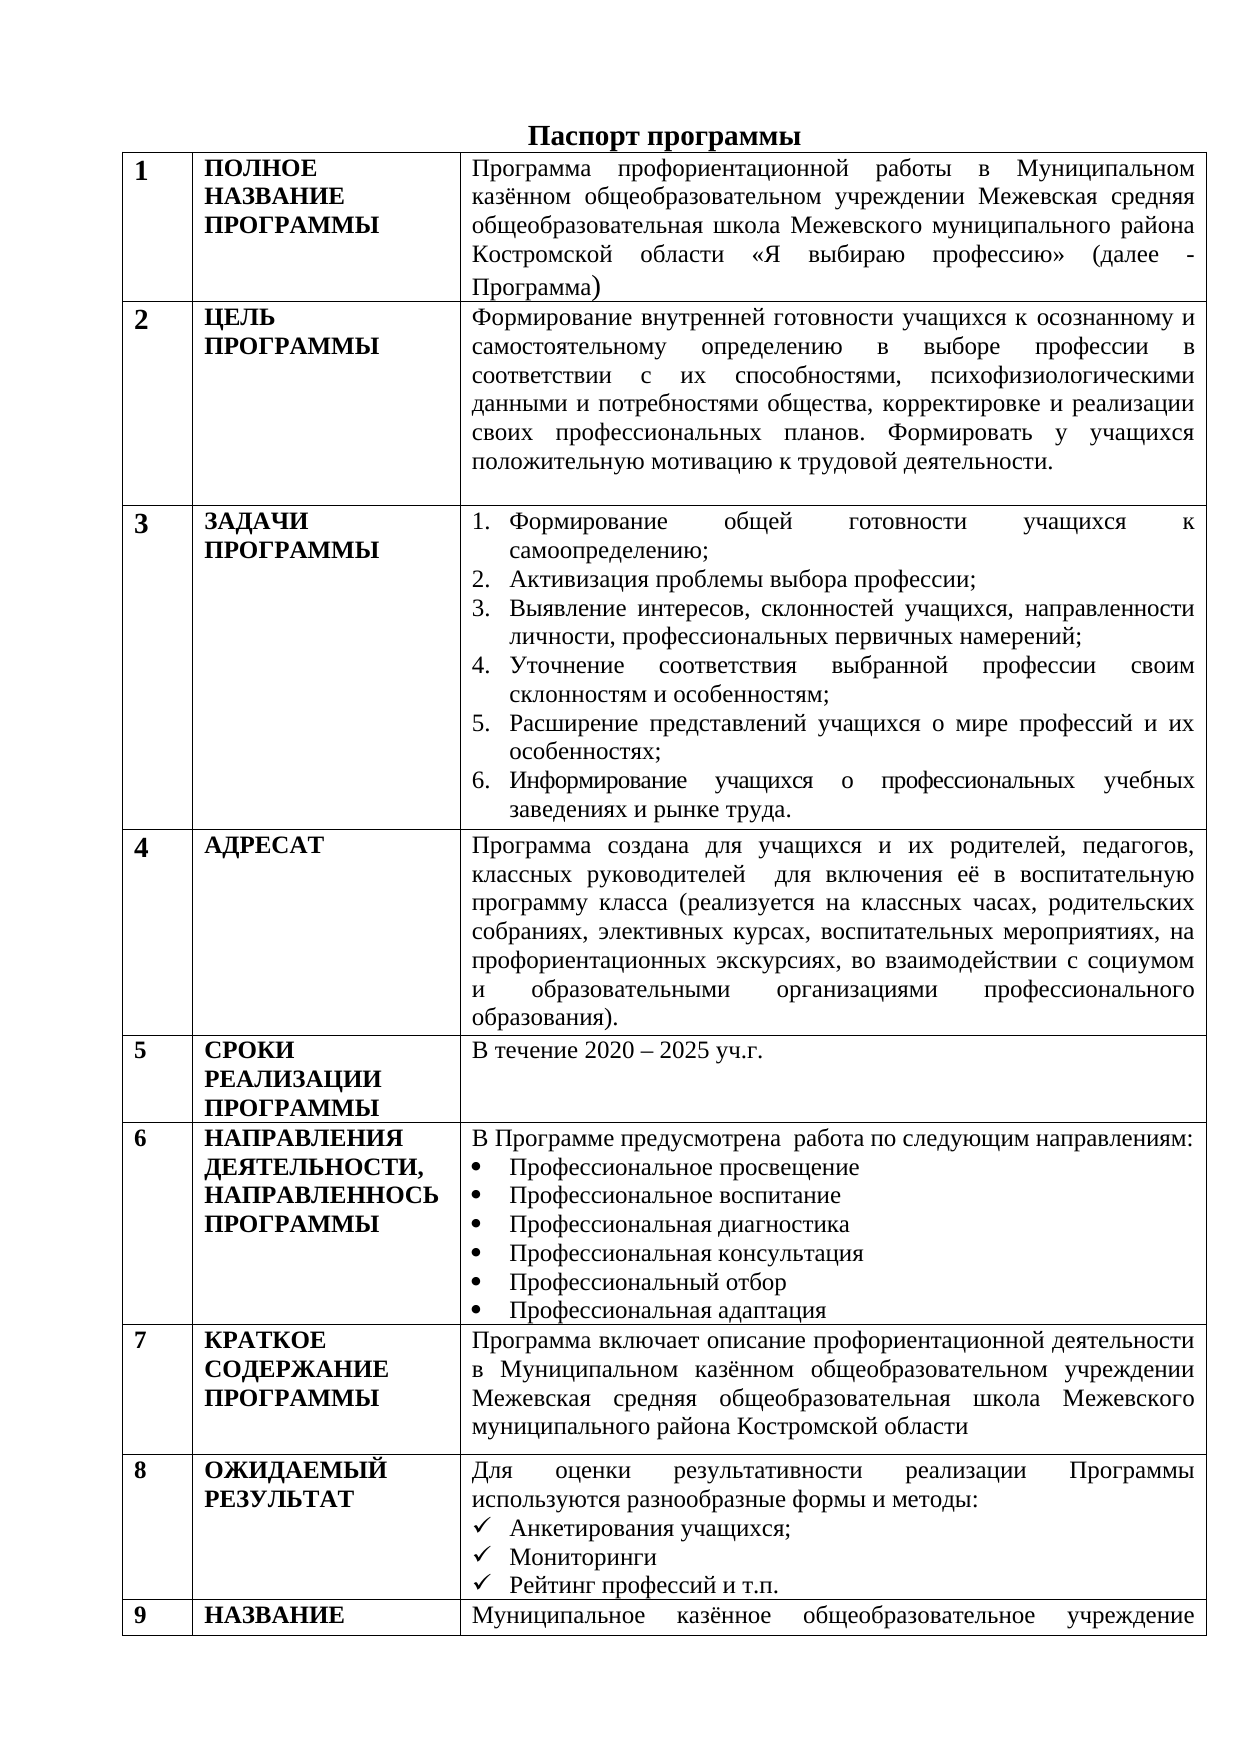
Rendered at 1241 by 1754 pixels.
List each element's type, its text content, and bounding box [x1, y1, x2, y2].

table_cell 2 [123, 302, 192, 505]
table_cell ОЖИДАЕМЫЙ РЕЗУЛЬТАТ [193, 1455, 460, 1599]
table_cell Программа включает описание профориентационной деятельности в Муниципальном казённом общеобразовательном учреждении Межевская средняя общеобразовательная школа Межевского муниципального района Костромской области [461, 1325, 1206, 1454]
table_cell Формирование внутренней готовности учащихся к осознанному и самостоятельному определению в выборе профессии в соответствии с их способностями, психофизиологическими данными и потребностями общества, корректировке и реализации своих профессиональных планов. Формировать у учащихся положительную мотивацию к трудовой деятельности. [461, 302, 1206, 505]
table_cell КРАТКОЕ СОДЕРЖАНИЕ ПРОГРАММЫ [193, 1325, 460, 1454]
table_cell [461, 1600, 1206, 1635]
table_cell 8 [123, 1455, 192, 1599]
table_header 1 [123, 153, 192, 301]
table_cell 3 [123, 506, 192, 829]
table_cell Программа создана для учащихся и их родителей, педагогов, классных руководителей для включения её в воспитательную программу класса (реализуется на классных часах, родительских собраниях, элективных курсах, воспитательных мероприятиях, на профориентационных экскурсиях, во взаимодействии с социумом и образовательными организациями профессионального образования). [461, 830, 1206, 1034]
table_cell Формирование общей готовности учащихся к самоопределению; Активизация проблемы выбора профессии; Выявление интересов, склонностей учащихся, направленности личности, профессиональных первичных намерений; Уточнение соответствия выбранной профессии своим склонностям и особенностям; Расширение представлений учащихся о мире профессий и их особенностях; Информирование учащихся о профессиональных учебных заведениях и рынке труда. [461, 506, 1206, 829]
table_cell 5 [123, 1036, 192, 1122]
table_cell НАПРАВЛЕНИЯ ДЕЯТЕЛЬНОСТИ, НАПРАВЛЕННОСЬ ПРОГРАММЫ [193, 1123, 460, 1324]
table_cell 9 [123, 1600, 192, 1635]
table_cell 7 [123, 1325, 192, 1454]
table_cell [193, 1600, 460, 1635]
table_cell 4 [123, 830, 192, 1034]
table_cell В Программе предусмотрена работа по следующим направлениям: Профессиональное просвещение Профессиональное воспитание Профессиональная диагностика Профессиональная консультация Профессиональный отбор Профессиональная адаптация [461, 1123, 1206, 1324]
table_header Программа профориентационной работы в Муниципальном казённом общеобразовательном учреждении Межевская средняя общеобразовательная школа Межевского муниципального района Костромской области «Я выбираю профессию» (далее - Программа) [461, 153, 1206, 301]
table_cell В течение 2020 – 2025 уч.г. [461, 1036, 1206, 1122]
text Паспорт программы [177, 118, 1152, 152]
table_cell 6 [123, 1123, 192, 1324]
table_cell Для оценки результативности реализации Программы используются разнообразные формы и методы: Анкетирования учащихся; Мониторинги Рейтинг профессий и т.п. [461, 1455, 1206, 1599]
table_cell ЗАДАЧИ ПРОГРАММЫ [193, 506, 460, 829]
table_cell СРОКИ РЕАЛИЗАЦИИ ПРОГРАММЫ [193, 1036, 460, 1122]
table_cell ЦЕЛЬ ПРОГРАММЫ [193, 302, 460, 505]
table_header ПОЛНОЕ НАЗВАНИЕ ПРОГРАММЫ [193, 153, 460, 301]
table_cell АДРЕСАТ [193, 830, 460, 1034]
